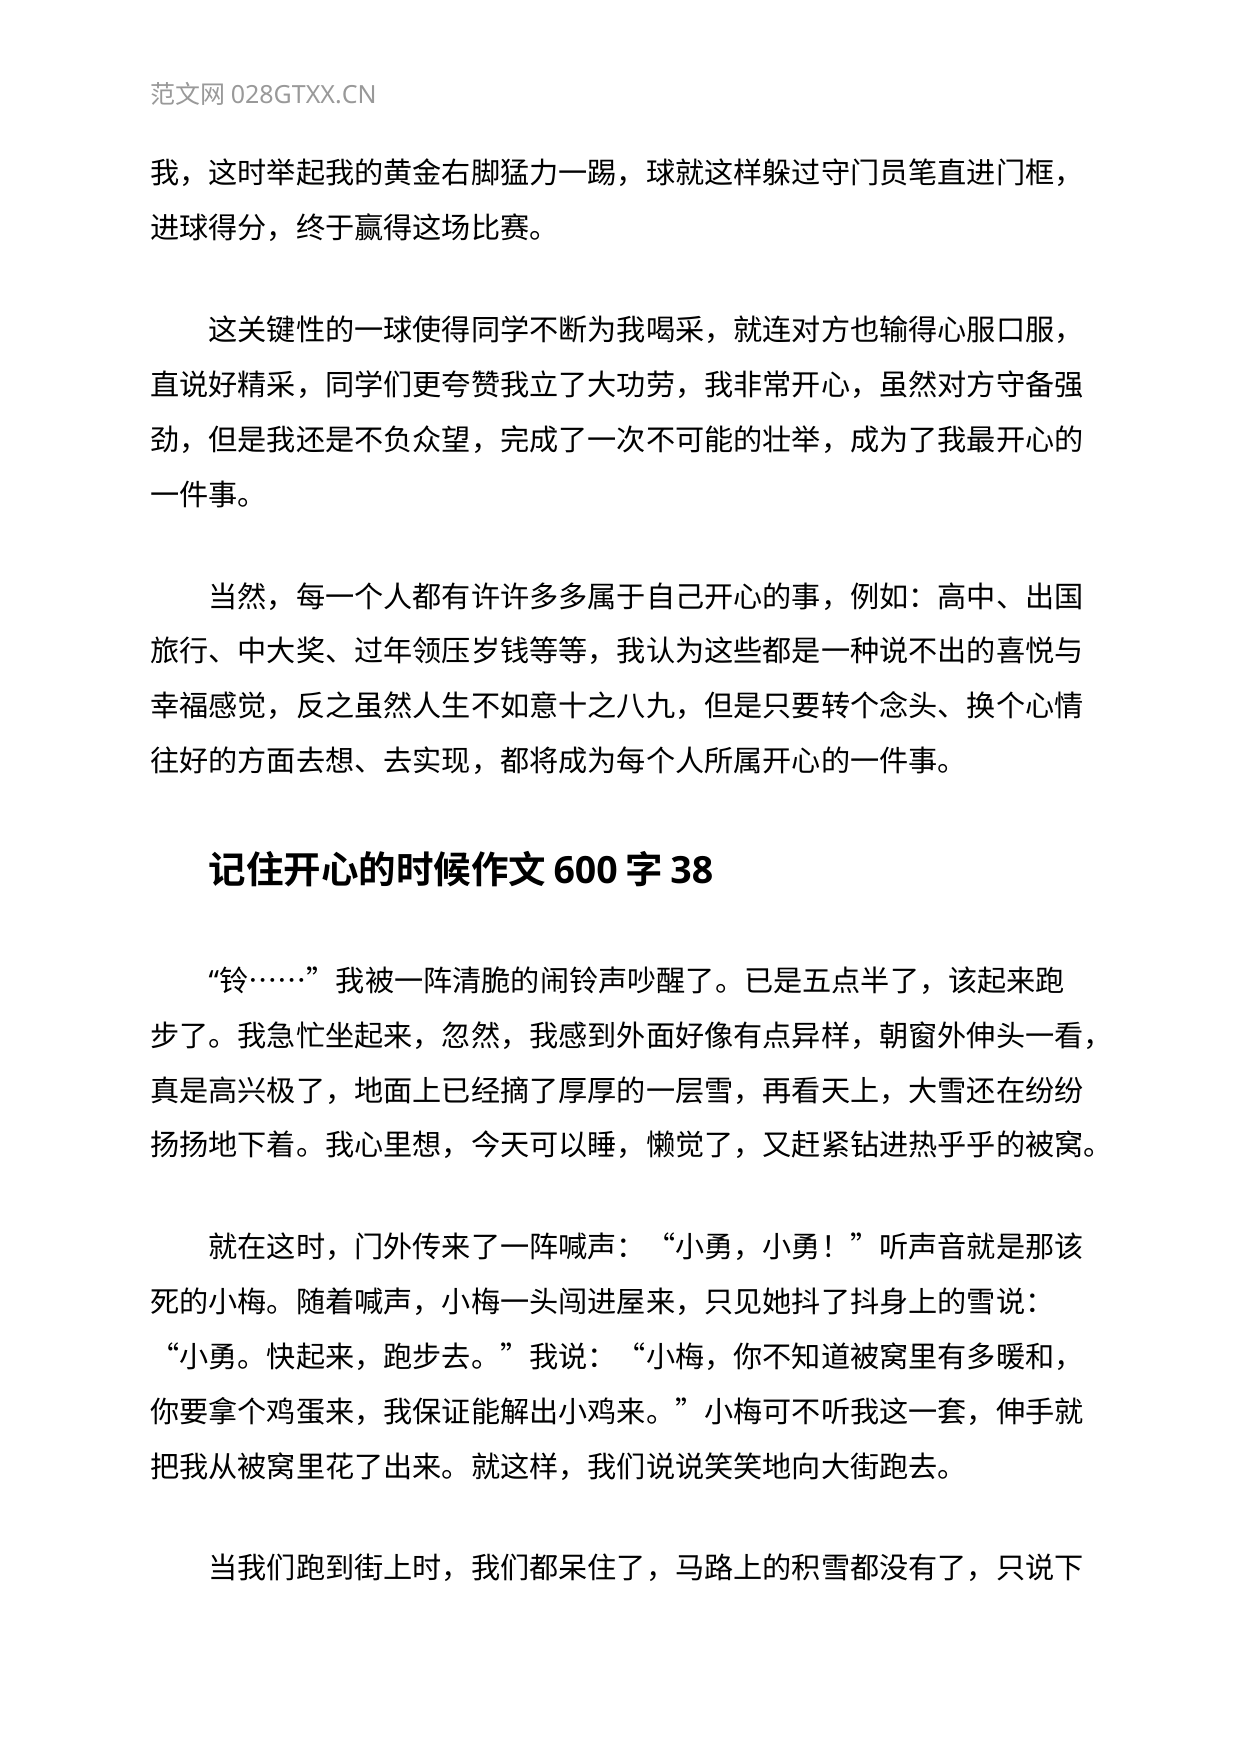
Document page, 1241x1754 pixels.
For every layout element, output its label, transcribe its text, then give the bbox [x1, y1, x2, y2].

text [150, 1545, 1090, 1587]
text 当然，每一个人都有许许多多属于自己开心的事，例如：高中、出国旅行、中大奖、过年领压岁钱等等，我认为这些都是一种说不出的喜悦与幸福感觉，反之虽然人生不如意十之八九，但是只要转个念头、换个心情往好的方面去想、去实现，都将成为每个人所属开心的一件事。 [150, 573, 1090, 780]
text 记住开心的时候作文600字38 [150, 839, 1090, 894]
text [150, 150, 1090, 247]
text “铃……”我被一阵清脆的闹铃声吵醒了。已是五点半了，该起来跑步了。我急忙坐起来，忽然，我感到外面好像有点异样，朝窗外伸头一看，真是高兴极了，地面上已经摘了厚厚的一层雪，再看天上，大雪还在纷纷扬扬地下着。我心里想，今天可以睡，懒觉了，又赶紧钻进热乎乎的被窝。 [150, 957, 1090, 1164]
text 就在这时，门外传来了一阵喊声：“小勇，小勇！”听声音就是那该死的小梅。随着喊声，小梅一头闯进屋来，只见她抖了抖身上的雪说：“小勇。快起来，跑步去。”我说：“小梅，你不知道被窝里有多暖和，你要拿个鸡蛋来，我保证能解出小鸡来。”小梅可不听我这一套，伸手就把我从被窝里花了出来。就这样，我们说说笑笑地向大街跑去。 [150, 1224, 1090, 1486]
text 这关键性的一球使得同学不断为我喝采，就连对方也输得心服口服，直说好精采，同学们更夸赞我立了大功劳，我非常开心，虽然对方守备强劲，但是我还是不负众望，完成了一次不可能的壮举，成为了我最开心的一件事。 [150, 307, 1090, 514]
